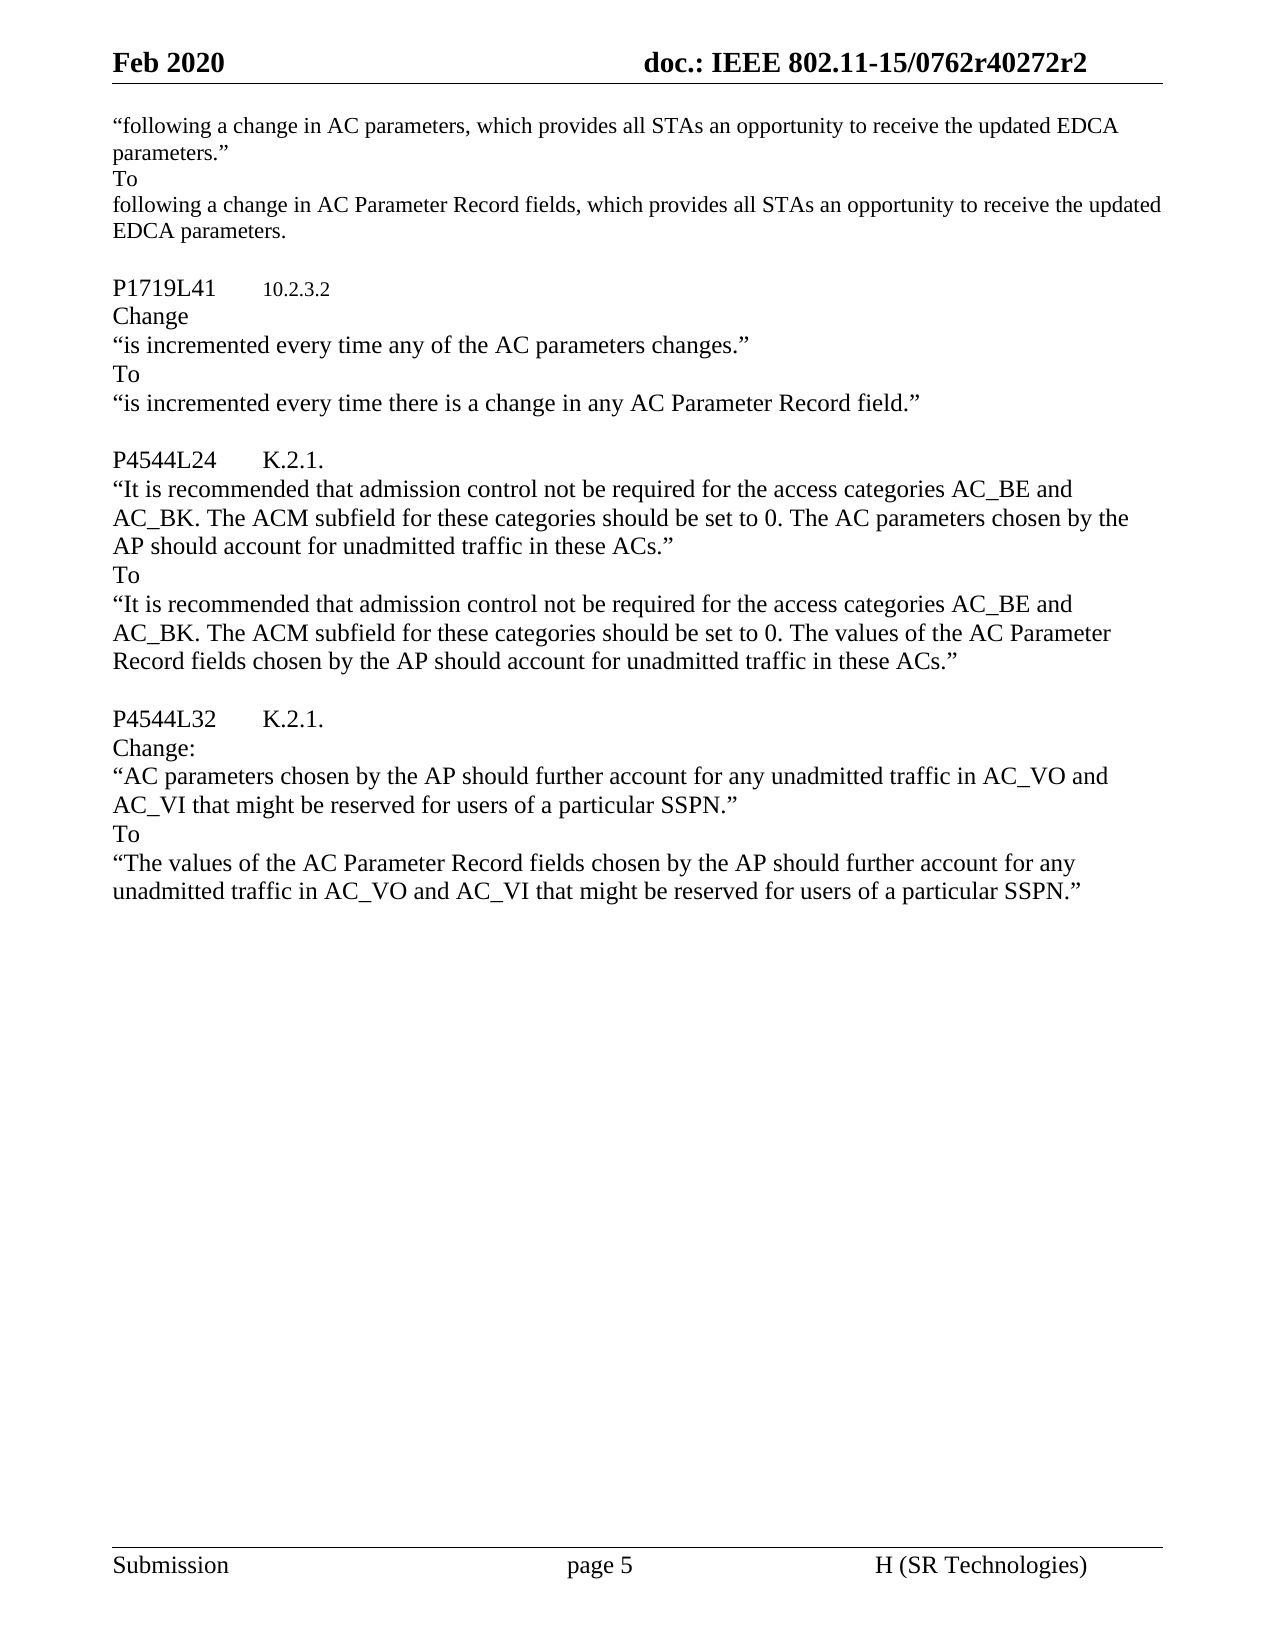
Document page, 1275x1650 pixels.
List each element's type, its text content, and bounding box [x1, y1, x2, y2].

text Change [112, 301, 1163, 330]
text “following a change in AC parameters, which provides all STAs an opportunity to receive the updated EDCA parameters.” [112, 112, 1163, 165]
text “is incremented every time any of the AC parameters changes.” [112, 330, 1163, 359]
text To [112, 165, 1163, 191]
text To [112, 819, 1163, 848]
text “is incremented every time there is a change in any AC Parameter Record field.” [112, 388, 1163, 416]
text To [112, 560, 1163, 589]
text “It is recommended that admission control not be required for the access categories AC_BE and AC_BK. The ACM subfield for these categories should be set to 0. The AC parameters chosen by the AP should account for unadmitted traffic in these ACs.” [112, 474, 1163, 560]
text P1719L41 10.2.3.2 [112, 273, 1163, 301]
text “It is recommended that admission control not be required for the access categories AC_BE and AC_BK. The ACM subfield for these categories should be set to 0. The values of the AC Parameter Record fields chosen by the AP should account for unadmitted traffic in these ACs.” [112, 589, 1163, 675]
text Change: [112, 733, 1163, 761]
text “The values of the AC Parameter Record fields chosen by the AP should further account for any unadmitted traffic in AC_VO and AC_VI that might be reserved for users of a particular SSPN.” [112, 848, 1163, 905]
text P4544L24 K.2.1. [112, 445, 1163, 474]
text “AC parameters chosen by the AP should further account for any unadmitted traffic in AC_VO and AC_VI that might be reserved for users of a particular SSPN.” [112, 761, 1163, 819]
text P4544L32 K.2.1. [112, 704, 1163, 733]
text To [112, 359, 1163, 388]
text following a change in AC Parameter Record fields, which provides all STAs an opportunity to receive the updated EDCA parameters. [112, 191, 1163, 244]
